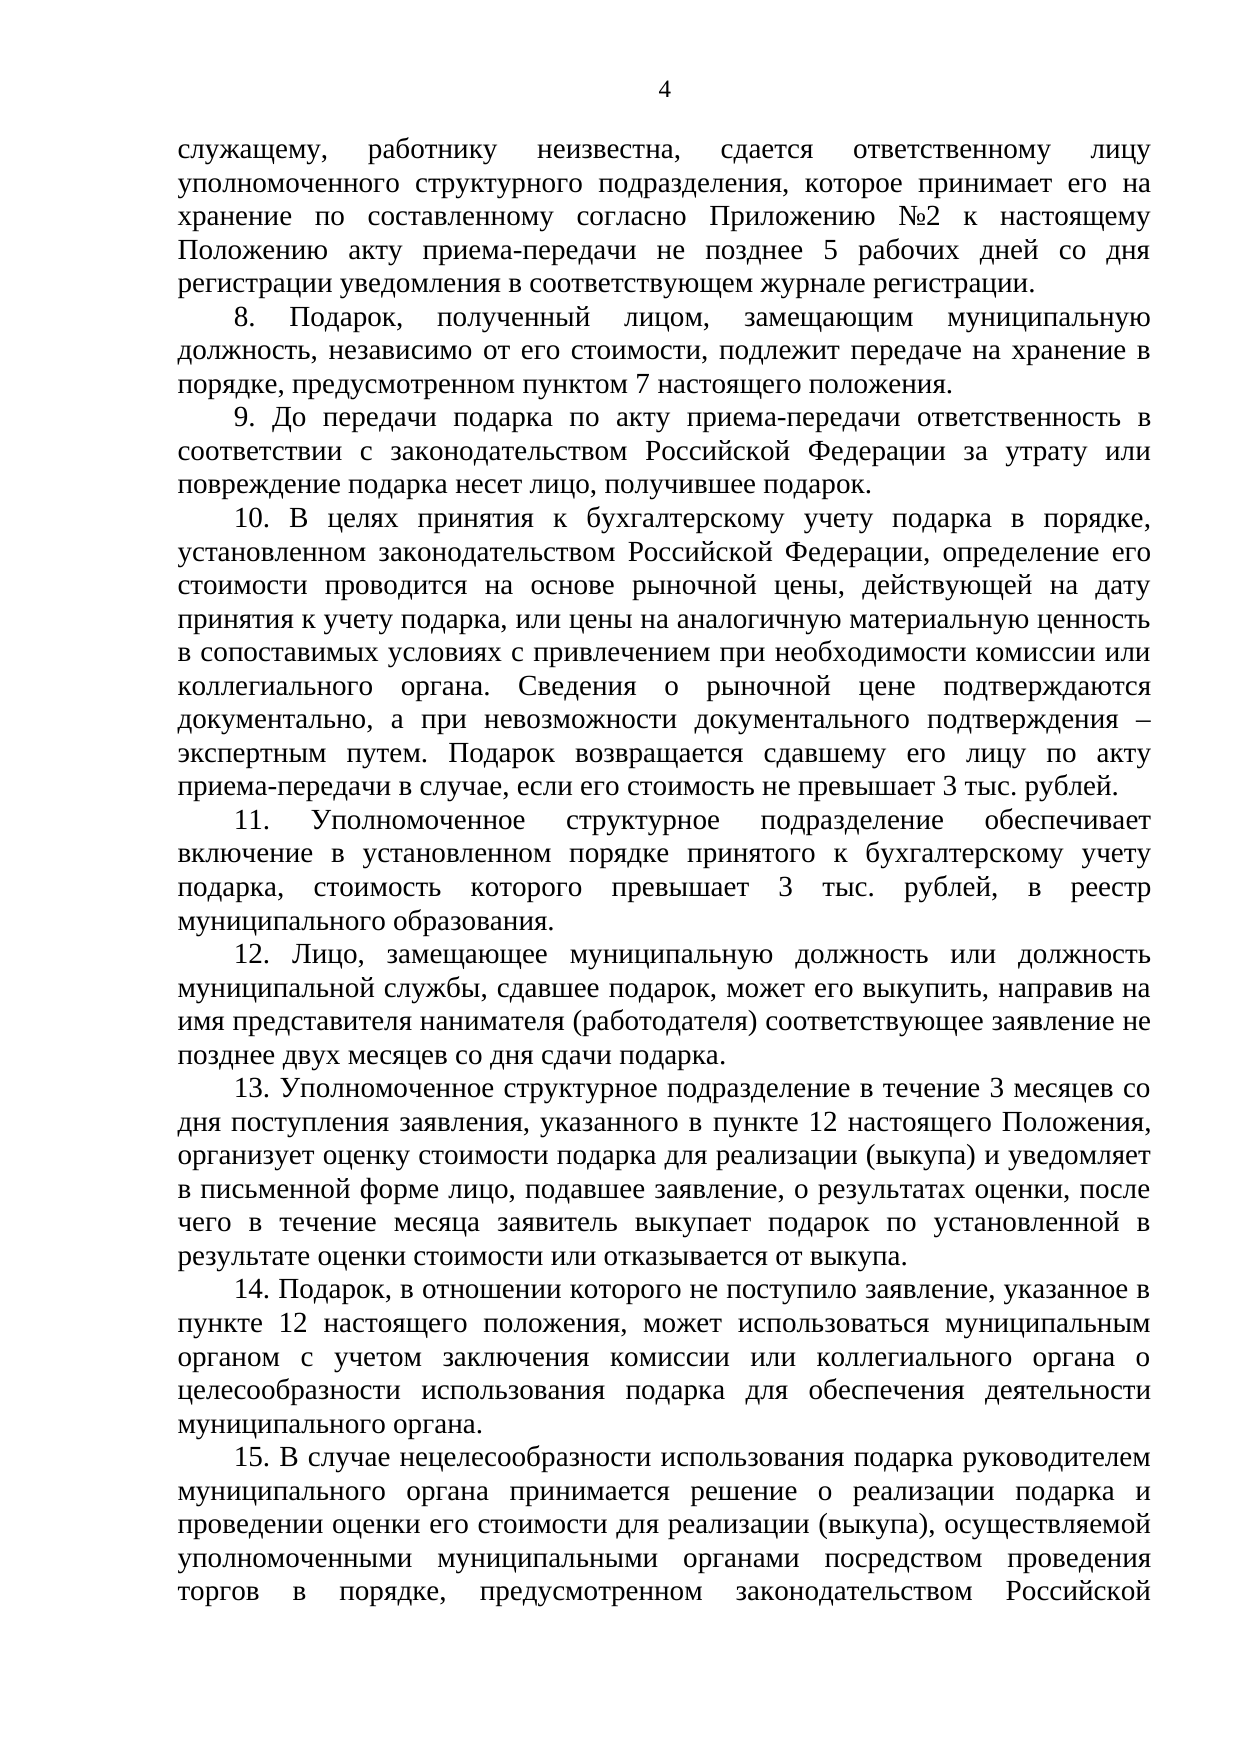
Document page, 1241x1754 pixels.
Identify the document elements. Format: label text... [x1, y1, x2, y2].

text 10. В целях принятия к бухгалтерскому учету подарка в порядке, установленном законодательством Российской Федерации, определение его стоимости проводится на основе рыночной цены, действующей на дату принятия к учету подарка, или цены на аналогичную материальную ценность в сопоставимых условиях с привлечением при необходимости комиссии или коллегиального органа. Сведения о рыночной цене подтверждаются документально, а при невозможности документального подтверждения – экспертным путем. Подарок возвращается сдавшему его лицу по акту приема-передачи в случае, если его стоимость не превышает 3 тыс. рублей. [177, 500, 1152, 802]
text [177, 1439, 1152, 1607]
text 13. Уполномоченное структурное подразделение в течение 3 месяцев со дня поступления заявления, указанного в пункте 12 настоящего Положения, организует оценку стоимости подарка для реализации (выкупа) и уведомляет в письменной форме лицо, подавшее заявление, о результатах оценки, после чего в течение месяца заявитель выкупает подарок по установленной в результате оценки стоимости или отказывается от выкупа. [177, 1070, 1152, 1272]
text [177, 131, 1152, 299]
text 11. Уполномоченное структурное подразделение обеспечивает включение в установленном порядке принятого к бухгалтерскому учету подарка, стоимость которого превышает 3 тыс. рублей, в реестр муниципального образования. [177, 802, 1152, 936]
text 12. Лицо, замещающее муниципальную должность или должность муниципальной службы, сдавшее подарок, может его выкупить, направив на имя представителя нанимателя (работодателя) соответствующее заявление не позднее двух месяцев со дня сдачи подарка. [177, 936, 1152, 1070]
text 14. Подарок, в отношении которого не поступило заявление, указанное в пункте 12 настоящего положения, может использоваться муниципальным органом с учетом заключения комиссии или коллегиального органа о целесообразности использования подарка для обеспечения деятельности муниципального органа. [177, 1272, 1152, 1439]
text 8. Подарок, полученный лицом, замещающим муниципальную должность, независимо от его стоимости, подлежит передаче на хранение в порядке, предусмотренном пунктом 7 настоящего положения. [177, 299, 1152, 399]
text 9. До передачи подарка по акту приема-передачи ответственность в соответствии с законодательством Российской Федерации за утрату или повреждение подарка несет лицо, получившее подарок. [177, 399, 1152, 500]
